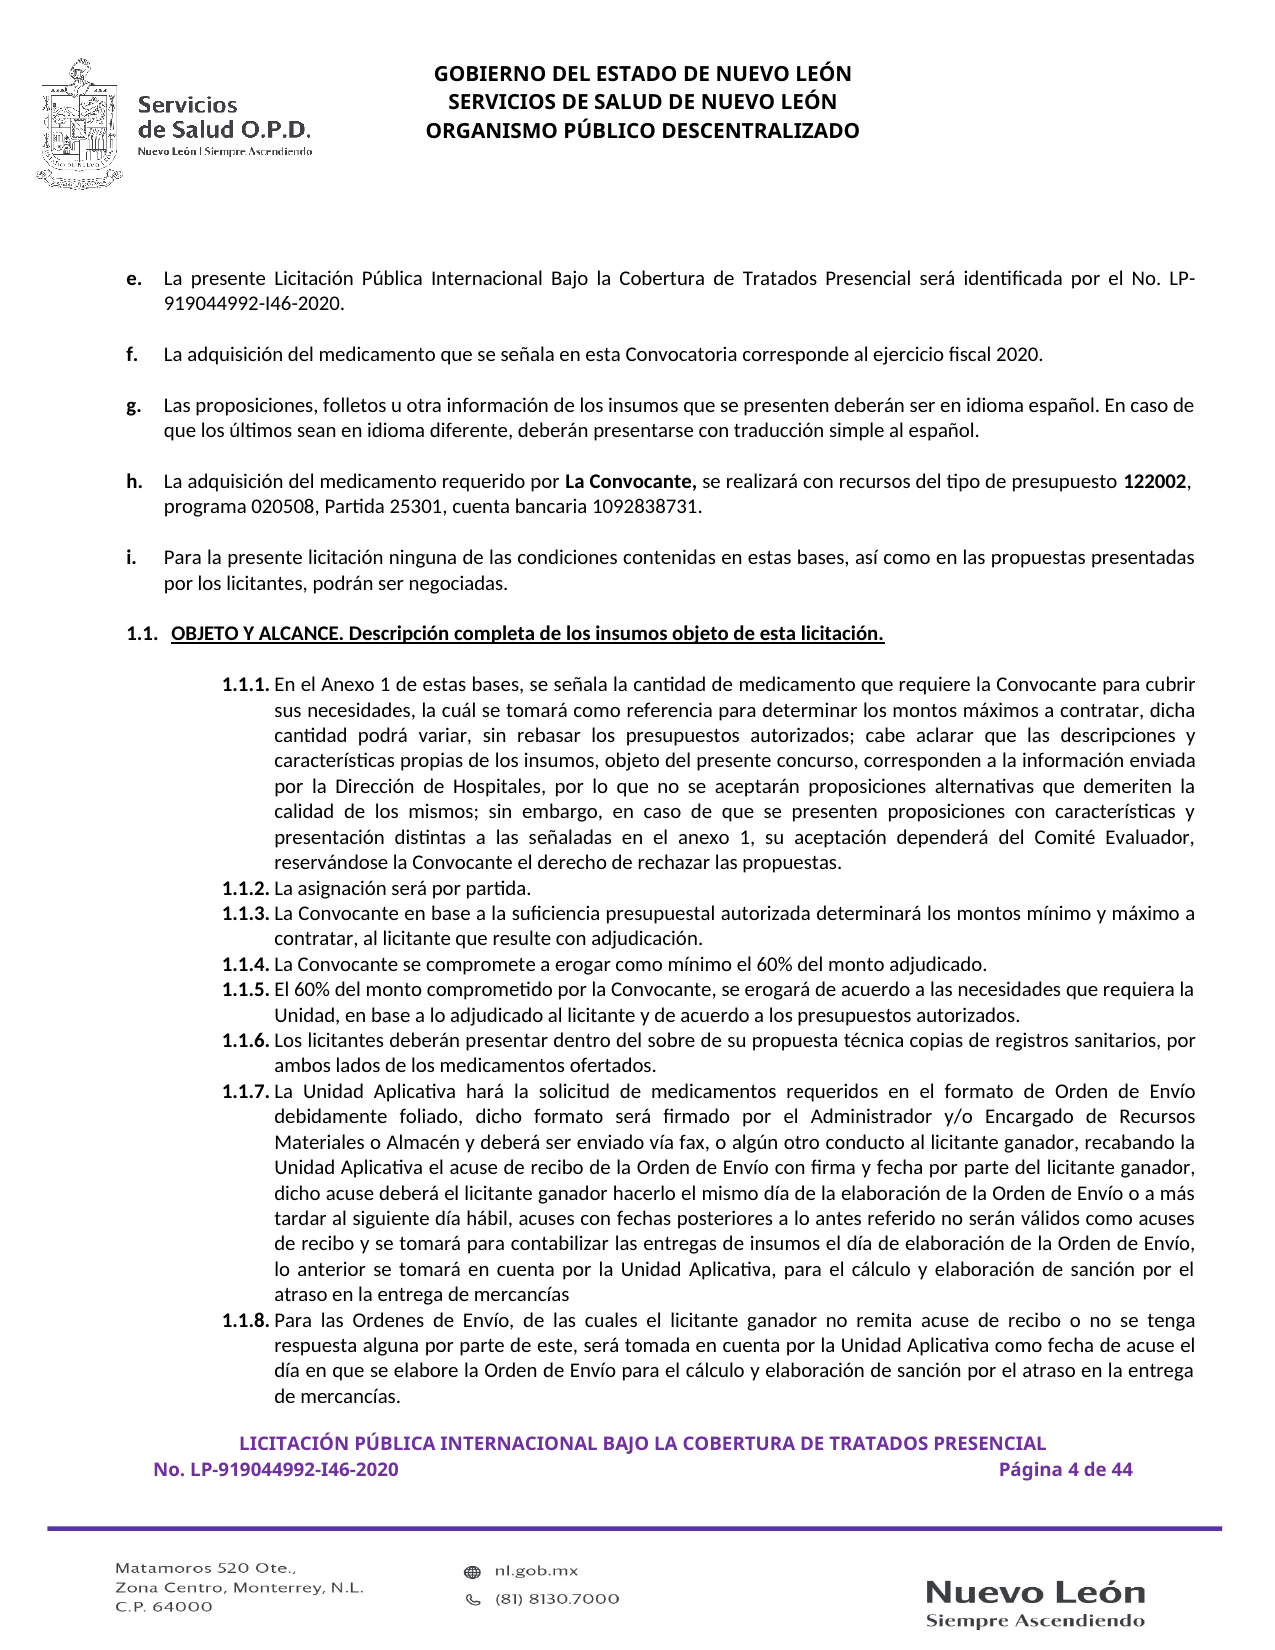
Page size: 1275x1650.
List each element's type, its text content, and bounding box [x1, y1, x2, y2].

picture [42, 1521, 1223, 1637]
list La adquisición del medicamento que se señala en esta Convocatoria corresponde al ejercicio fiscal 2020. [126, 341, 1197, 366]
list La Convocante en base a la suficiencia presupuestal autorizada determinará los montos mínimo y máximo a contratar, al licitante que resulte con adjudicación. [222, 900, 1197, 951]
list La Convocante se compromete a erogar como mínimo el 60% del monto adjudicado. [222, 951, 1197, 976]
picture [1, 1, 347, 246]
list En el Anexo 1 de estas bases, se señala la cantidad de medicamento que requiere la Convocante para cubrir sus necesidades, la cuál se tomará como referencia para determinar los montos máximos a contratar, dicha cantidad podrá variar, sin rebasar los presupuestos autorizados; cabe aclarar que las descripciones y características propias de los insumos, objeto del presente concurso, corresponden a la información enviada por la Dirección de Hospitales, por lo que no se aceptarán proposiciones alternativas que demeriten la calidad de los mismos; sin embargo, en caso de que se presenten proposiciones con características y presentación distintas a las señaladas en el anexo 1, su aceptación dependerá del Comité Evaluador, reservándose la Convocante el derecho de rechazar las propuestas. [222, 671, 1197, 875]
list Para las Ordenes de Envío, de las cuales el licitante ganador no remita acuse de recibo o no se tenga respuesta alguna por parte de este, será tomada en cuenta por la Unidad Aplicativa como fecha de acuse el día en que se elabore la Orden de Envío para el cálculo y elaboración de sanción por el atraso en la entrega de mercancías. [222, 1307, 1197, 1408]
list La adquisición del medicamento requerido por La Convocante, se realizará con recursos del tipo de presupuesto 122002, programa 020508, Partida 25301, cuenta bancaria 1092838731. [126, 468, 1192, 519]
list El 60% del monto comprometido por la Convocante, se erogará de acuerdo a las necesidades que requiera la Unidad, en base a lo adjudicado al licitante y de acuerdo a los presupuestos autorizados. [222, 976, 1197, 1027]
list OBJETO Y ALCANCE. Descripción completa de los insumos objeto de esta licitación. [126, 621, 1197, 646]
list Las proposiciones, folletos u otra información de los insumos que se presenten deberán ser en idioma español. En caso de que los últimos sean en idioma diferente, deberán presentarse con traducción simple al español. [126, 392, 1197, 443]
list Los licitantes deberán presentar dentro del sobre de su propuesta técnica copias de registros sanitarios, por ambos lados de los medicamentos ofertados. [222, 1027, 1197, 1078]
list La Unidad Aplicativa hará la solicitud de medicamentos requeridos en el formato de Orden de Envío debidamente foliado, dicho formato será firmado por el Administrador y/o Encargado de Recursos Materiales o Almacén y deberá ser enviado vía fax, o algún otro conducto al licitante ganador, recabando la Unidad Aplicativa el acuse de recibo de la Orden de Envío con firma y fecha por parte del licitante ganador, dicho acuse deberá el licitante ganador hacerlo el mismo día de la elaboración de la Orden de Envío o a más tardar al siguiente día hábil, acuses con fechas posteriores a lo antes referido no serán válidos como acuses de recibo y se tomará para contabilizar las entregas de insumos el día de elaboración de la Orden de Envío, lo anterior se tomará en cuenta por la Unidad Aplicativa, para el cálculo y elaboración de sanción por el atraso en la entrega de mercancías [222, 1078, 1197, 1307]
list Para la presente licitación ninguna de las condiciones contenidas en estas bases, así como en las propuestas presentadas por los licitantes, podrán ser negociadas. [126, 544, 1197, 595]
list La asignación será por partida. [222, 875, 1197, 900]
list La presente Licitación Pública Internacional Bajo la Cobertura de Tratados Presencial será identificada por el No. LP-919044992-I46-2020. [126, 265, 1197, 316]
